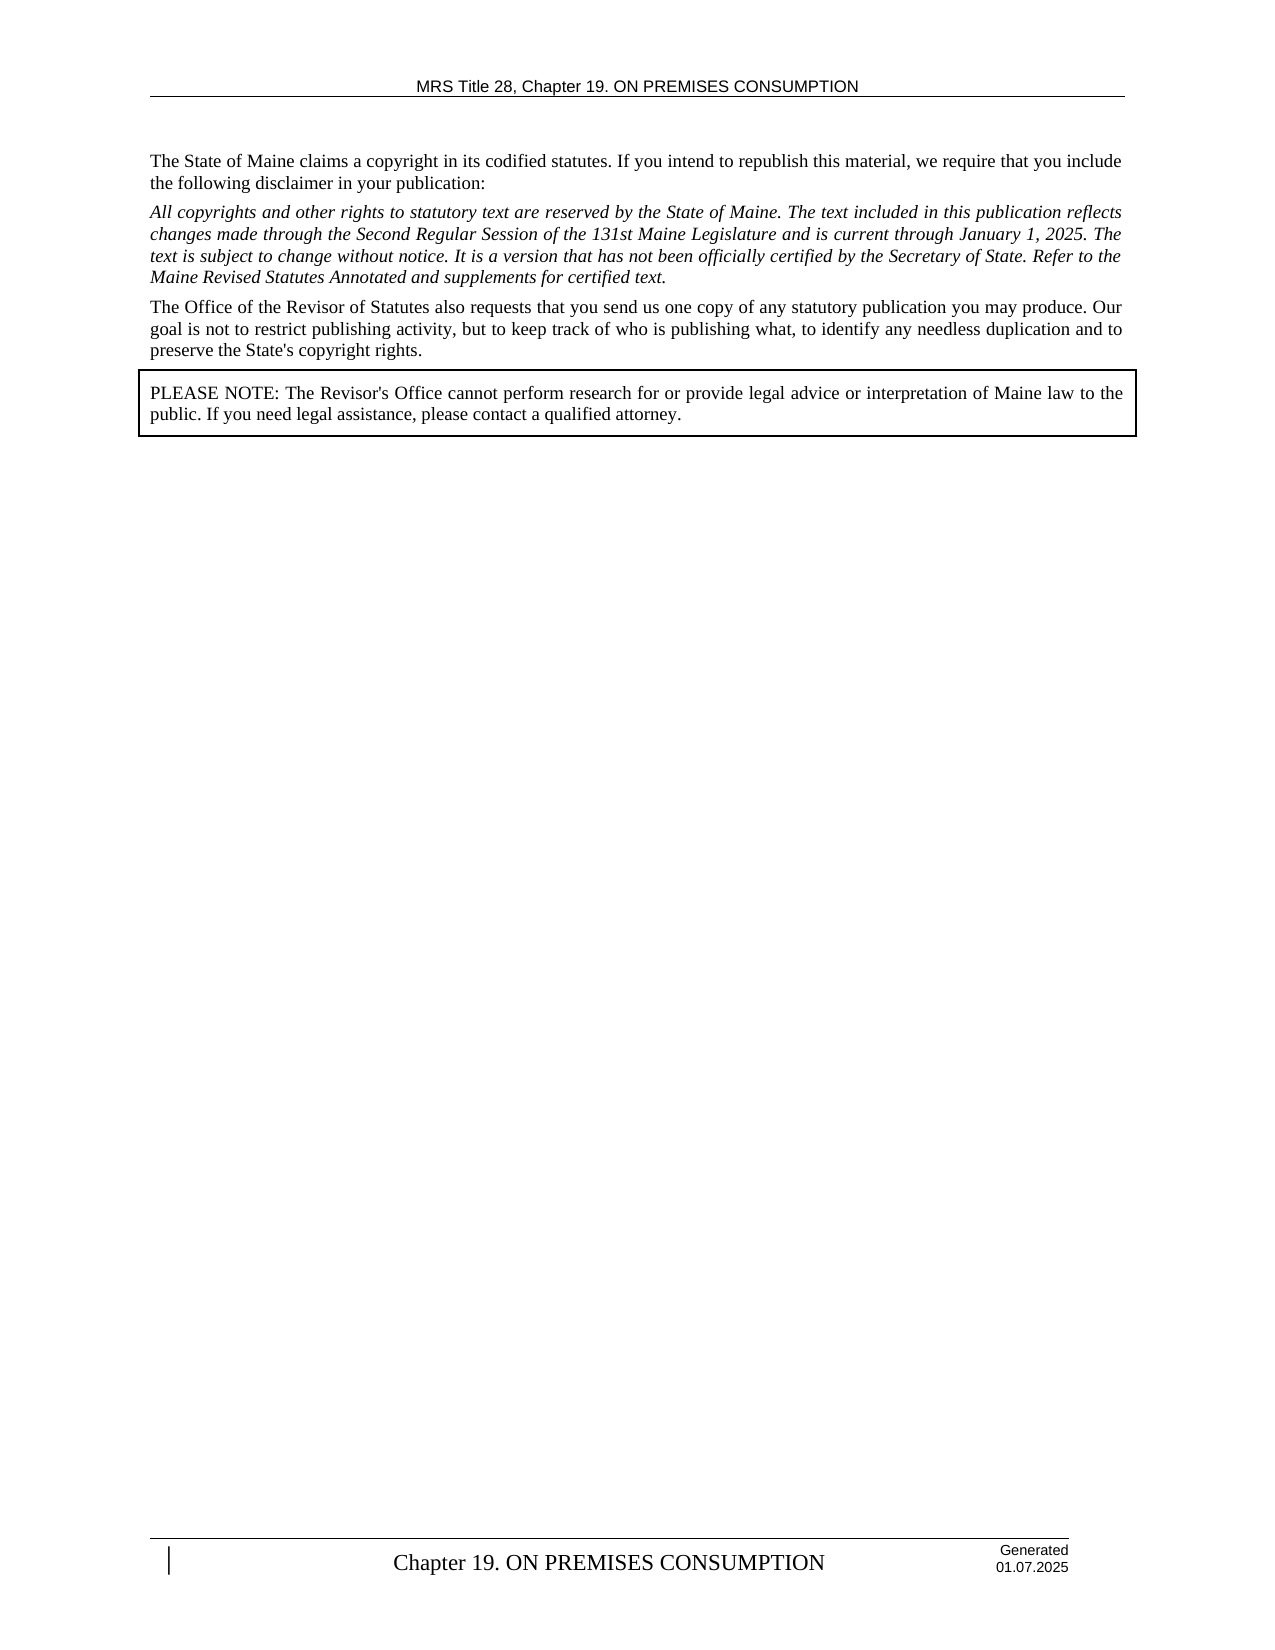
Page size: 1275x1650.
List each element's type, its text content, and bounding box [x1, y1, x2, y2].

text PLEASE NOTE: The Revisor's Office cannot perform research for or provide legal advice or interpretation of Maine law to the public. If you need legal assistance, please contact a qualified attorney. [140, 371, 1135, 435]
text The Office of the Revisor of Statutes also requests that you send us one copy of any statutory publication you may produce. Our goal is not to restrict publishing activity, but to keep track of who is publishing what, to identify any needless duplication and to preserve the State's copyright rights. [150, 296, 1125, 361]
text All copyrights and other rights to statutory text are reserved by the State of Maine. The text included in this publication reflects changes made through the Second Regular Session of the 131st Maine Legislature and is current through January 1, 2025 . The text is subject to change without notice. It is a version that has not been officially certified by the Secretary of State. Refer to the Maine Revised Statutes Annotated and supplements for certified text. [150, 201, 1125, 288]
text The State of Maine claims a copyright in its codified statutes. If you intend to republish this material, we require that you include the following disclaimer in your publication: [150, 150, 1125, 193]
